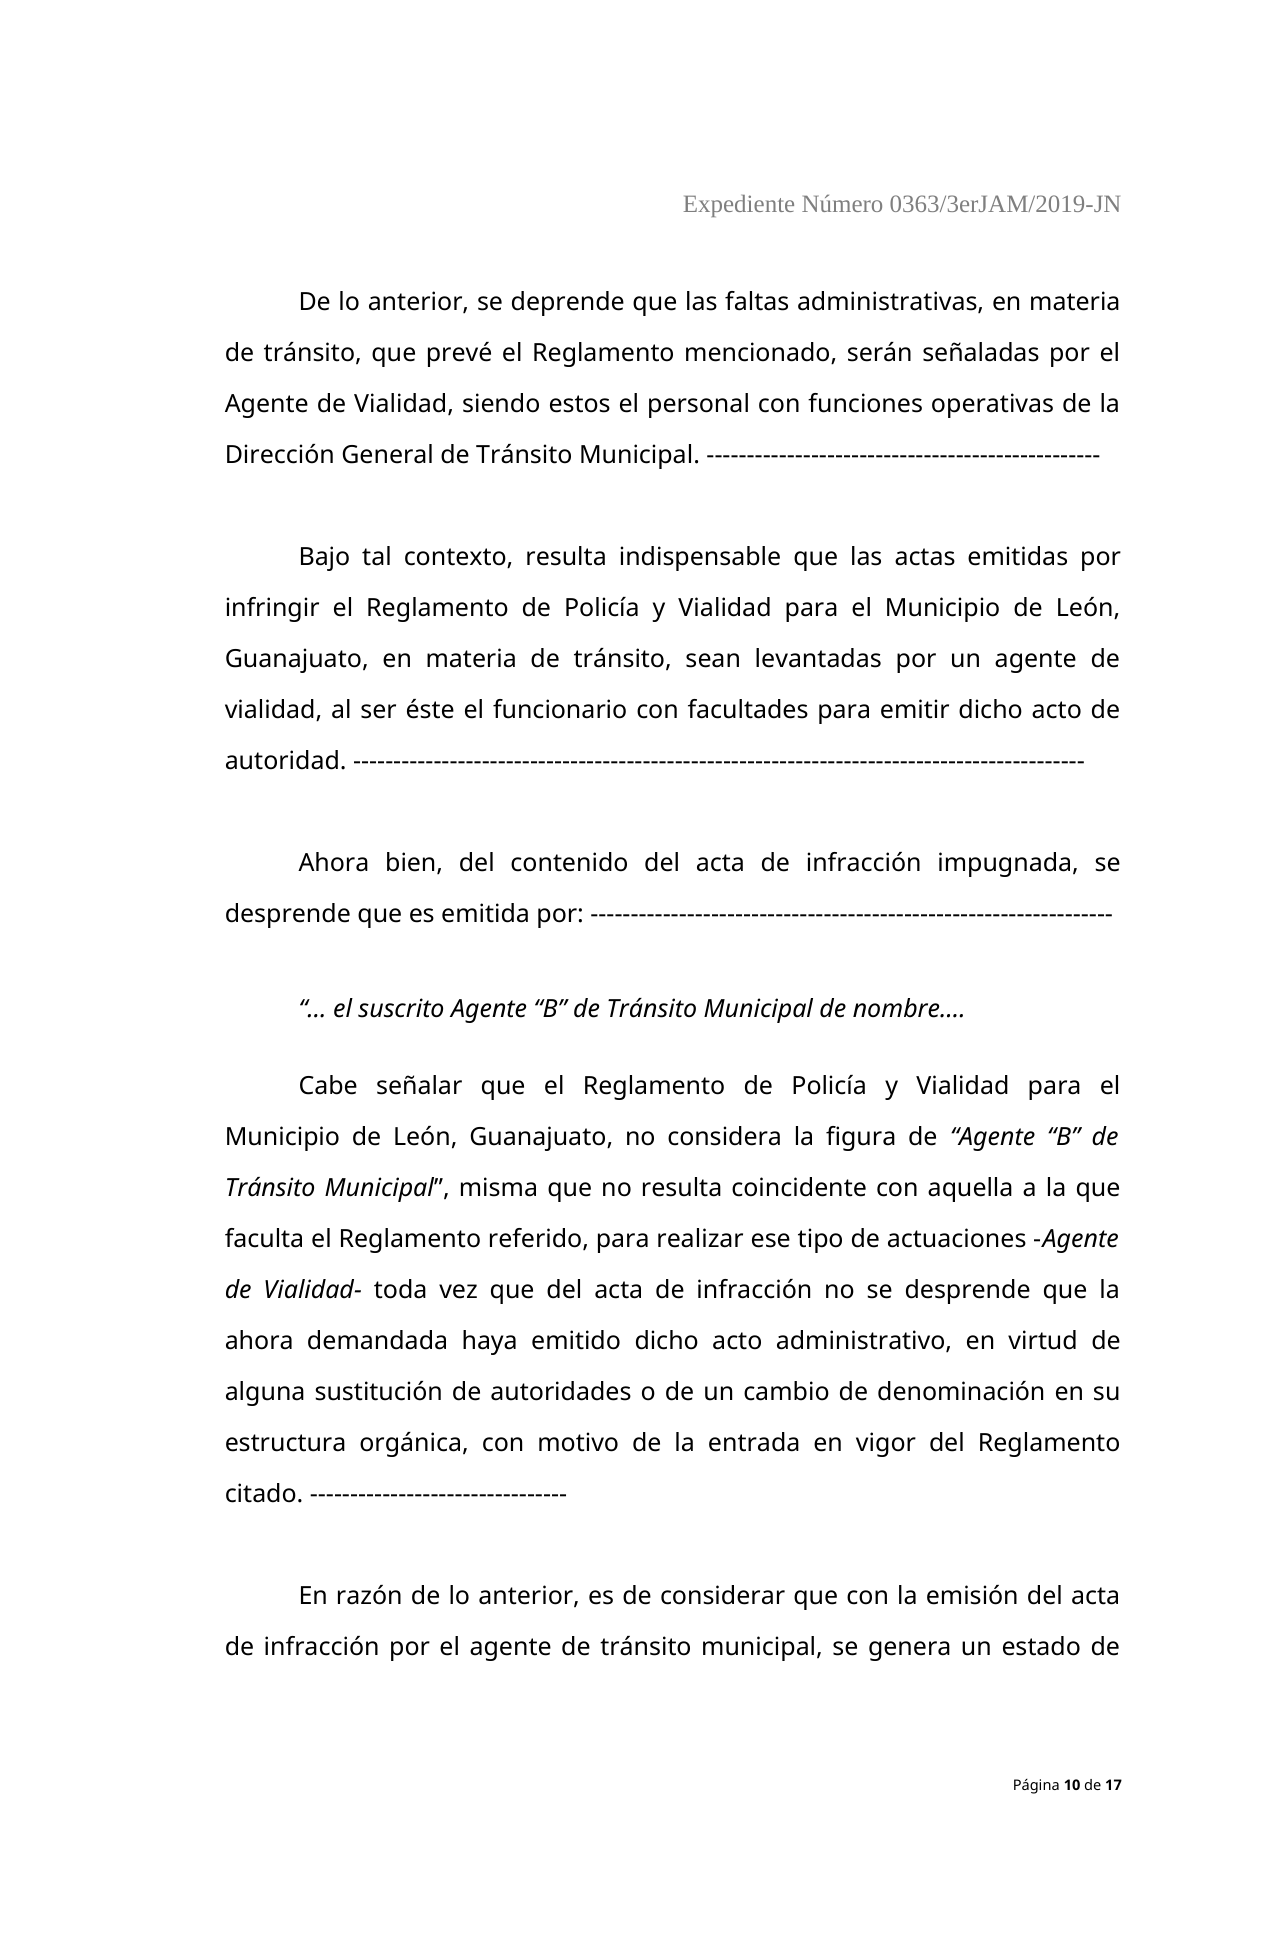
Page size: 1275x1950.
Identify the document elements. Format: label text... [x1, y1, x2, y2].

text “… el suscrito Agente “B” de Tránsito Municipal de nombre…. [224, 990, 1121, 1024]
text De lo anterior, se deprende que las faltas administrativas, en materia de tránsito, que prevé el Reglamento mencionado, serán señaladas por el Agente de Vialidad, siendo estos el personal con funciones operativas de la Dirección General de Tránsito Municipal. ------------------------------------------------- [224, 283, 1121, 471]
text Cabe señalar que el Reglamento de Policía y Vialidad para el Municipio de León, Guanajuato, no considera la figura de “Agente “B” de Tránsito Municipal”, misma que no resulta coincidente con aquella a la que faculta el Reglamento referido, para realizar ese tipo de actuaciones -Agente de Vialidad- toda vez que del acta de infracción no se desprende que la ahora demandada haya emitido dicho acto administrativo, en virtud de alguna sustitución de autoridades o de un cambio de denominación en su estructura orgánica, con motivo de la entrada en vigor del Reglamento citado. -------------------------------- [224, 1067, 1121, 1510]
text Bajo tal contexto, resulta indispensable que las actas emitidas por infringir el Reglamento de Policía y Vialidad para el Municipio de León, Guanajuato, en materia de tránsito, sean levantadas por un agente de vialidad, al ser éste el funcionario con facultades para emitir dicho acto de autoridad. ------------------------------------------------------------------------------------------- [224, 539, 1121, 777]
text Ahora bien, del contenido del acta de infracción impugnada, se desprende que es emitida por: ----------------------------------------------------------------- [224, 845, 1121, 930]
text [224, 1578, 1121, 1663]
